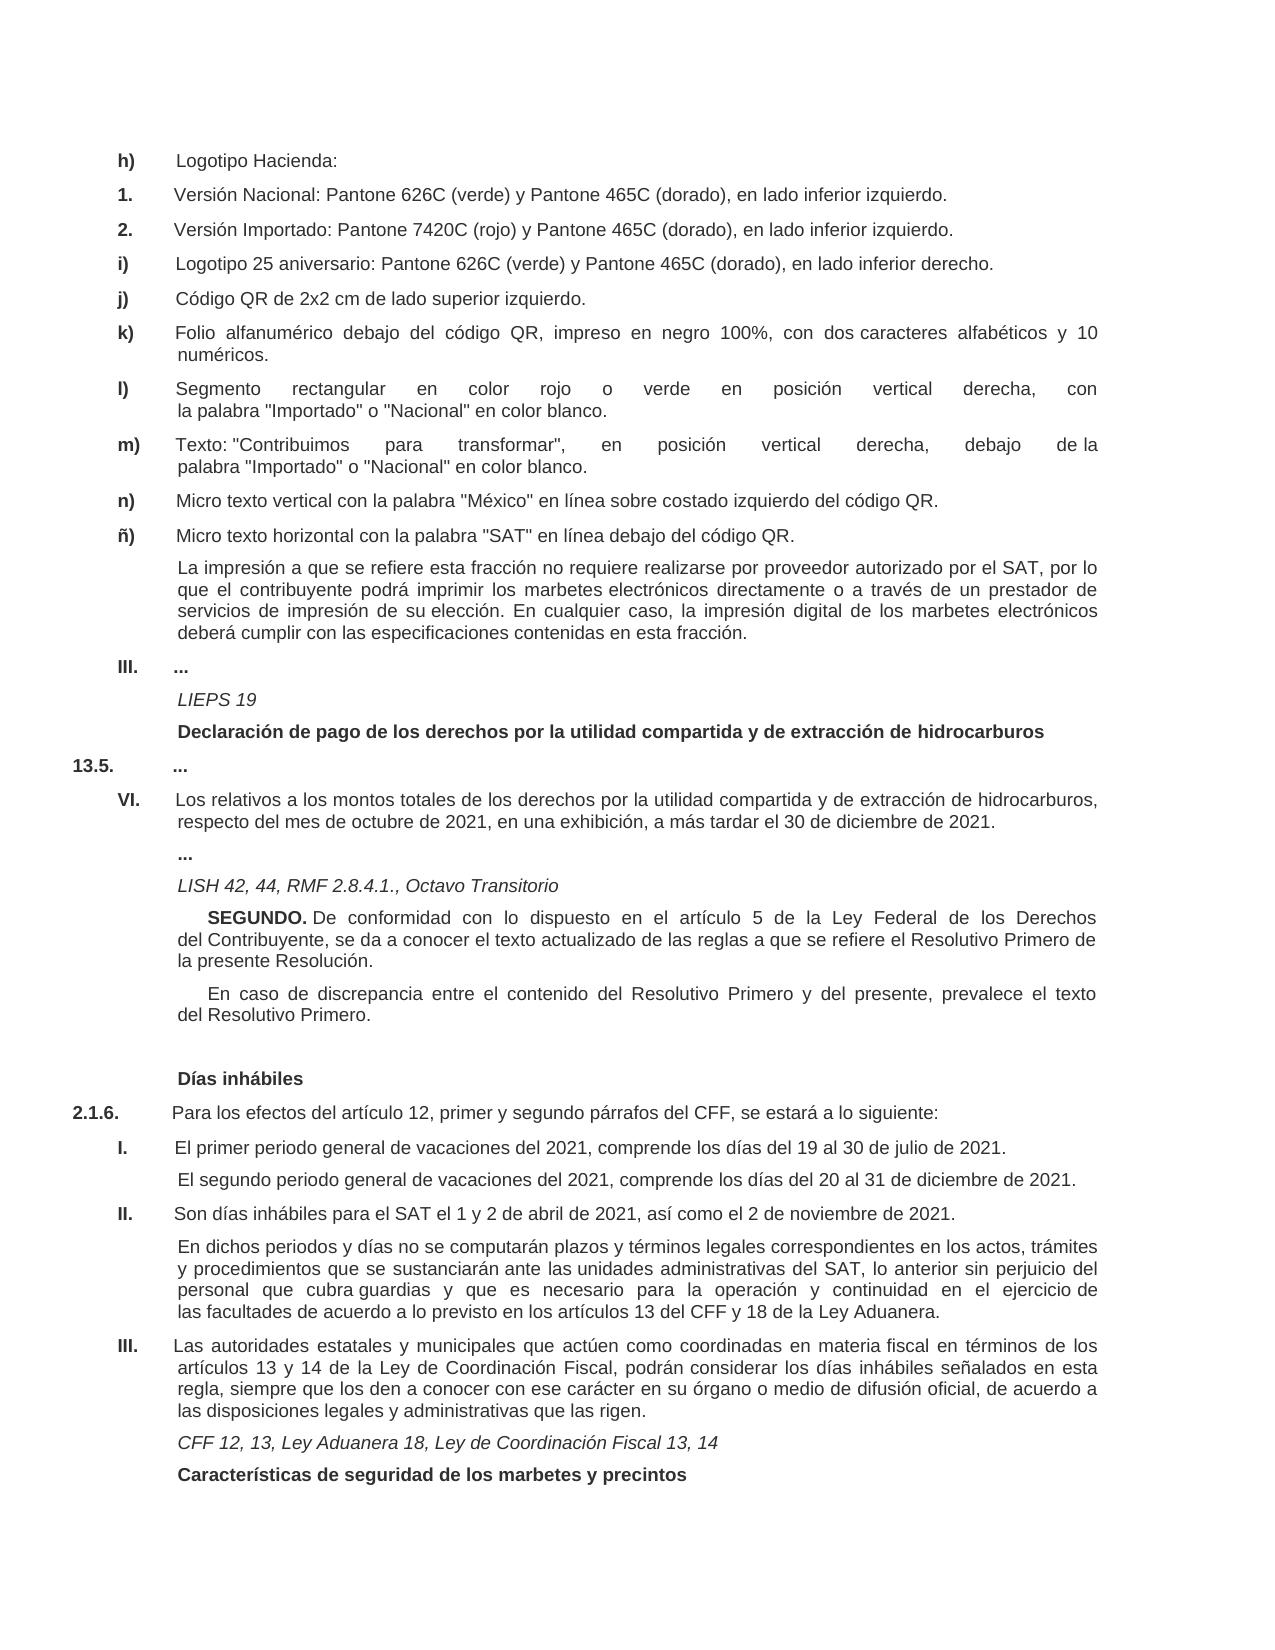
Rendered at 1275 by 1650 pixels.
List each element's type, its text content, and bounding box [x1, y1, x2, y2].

text l) Segmento rectangular en color rojo o verde en posición vertical derecha, con la palabra "Importado" o "Nacional" en color blanco. [117, 376, 1098, 422]
text CFF 12, 13, Ley Aduanera 18, Ley de Coordinación Fiscal 13, 14 [177, 1432, 1098, 1453]
text ... [177, 843, 1098, 864]
text k) Folio alfanumérico debajo del código QR, impreso en negro 100%, con dos caracteres alfabéticos y 10 numéricos. [117, 320, 1098, 366]
text II. Son días inhábiles para el SAT el 1 y 2 de abril de 2021, así como el 2 de noviembre de 2021. [117, 1201, 1098, 1225]
text ñ) Micro texto horizontal con la palabra "SAT" en línea debajo del código QR. [117, 523, 1098, 547]
text VI. Los relativos a los montos totales de los derechos por la utilidad compartida y de extracción de hidrocarburos, respecto del mes de octubre de 2021, en una exhibición, a más tardar el 30 de diciembre de 2021. [117, 787, 1098, 832]
text III. ... [117, 654, 1098, 678]
text h) Logotipo Hacienda: [117, 148, 1098, 172]
text LIEPS 19 [177, 688, 1098, 710]
text i) Logotipo 25 aniversario: Pantone 626C (verde) y Pantone 465C (dorado), en lado inferior derecho. [117, 251, 1098, 275]
text n) Micro texto vertical con la palabra "México" en línea sobre costado izquierdo del código QR. [117, 488, 1098, 512]
text Declaración de pago de los derechos por la utilidad compartida y de extracción de hidrocarburos [177, 720, 1098, 742]
text Características de seguridad de los marbetes y precintos [177, 1464, 1098, 1485]
text 13.5. ... [72, 752, 1098, 776]
text En dichos periodos y días no se computarán plazos y términos legales correspondientes en los actos, trámites y procedimientos que se sustanciarán ante las unidades administrativas del SAT, lo anterior sin perjuicio del personal que cubra guardias y que es necesario para la operación y continuidad en el ejercicio de las facultades de acuerdo a lo previsto en los artículos 13 del CFF y 18 de la Ley Aduanera. [177, 1236, 1098, 1322]
text 2. Versión Importado: Pantone 7420C (rojo) y Pantone 465C (dorado), en lado inferior izquierdo. [117, 217, 1098, 241]
text 2.1.6. Para los efectos del artículo 12, primer y segundo párrafos del CFF, se estará a lo siguiente: [72, 1100, 1098, 1124]
text j) Código QR de 2x2 cm de lado superior izquierdo. [117, 286, 1098, 309]
text En caso de discrepancia entre el contenido del Resolutivo Primero y del presente, prevalece el texto del Resolutivo Primero. [177, 982, 1098, 1026]
text m) Texto: "Contribuimos para transformar", en posición vertical derecha, debajo de la palabra "Importado" o "Nacional" en color blanco. [117, 432, 1098, 478]
text III. Las autoridades estatales y municipales que actúen como coordinadas en materia fiscal en términos de los artículos 13 y 14 de la Ley de Coordinación Fiscal, podrán considerar los días inhábiles señalados en esta regla, siempre que los den a conocer con ese carácter en su órgano o medio de difusión oficial, de acuerdo a las disposiciones legales y administrativas que las rigen. [117, 1332, 1098, 1421]
text 1. Versión Nacional: Pantone 626C (verde) y Pantone 465C (dorado), en lado inferior izquierdo. [117, 182, 1098, 206]
text I. El primer periodo general de vacaciones del 2021, comprende los días del 19 al 30 de julio de 2021. [117, 1135, 1098, 1159]
text LISH 42, 44, RMF 2.8.4.1., Octavo Transitorio [177, 875, 1098, 897]
text SEGUNDO. De conformidad con lo dispuesto en el artículo 5 de la Ley Federal de los Derechos del Contribuyente, se da a conocer el texto actualizado de las reglas a que se refiere el Resolutivo Primero de la presente Resolución. [177, 907, 1098, 972]
text Días inhábiles [177, 1068, 1098, 1090]
text La impresión a que se refiere esta fracción no requiere realizarse por proveedor autorizado por el SAT, por lo que el contribuyente podrá imprimir los marbetes electrónicos directamente o a través de un prestador de servicios de impresión de su elección. En cualquier caso, la impresión digital de los marbetes electrónicos deberá cumplir con las especificaciones contenidas en esta fracción. [177, 557, 1098, 643]
text El segundo periodo general de vacaciones del 2021, comprende los días del 20 al 31 de diciembre de 2021. [177, 1169, 1098, 1191]
